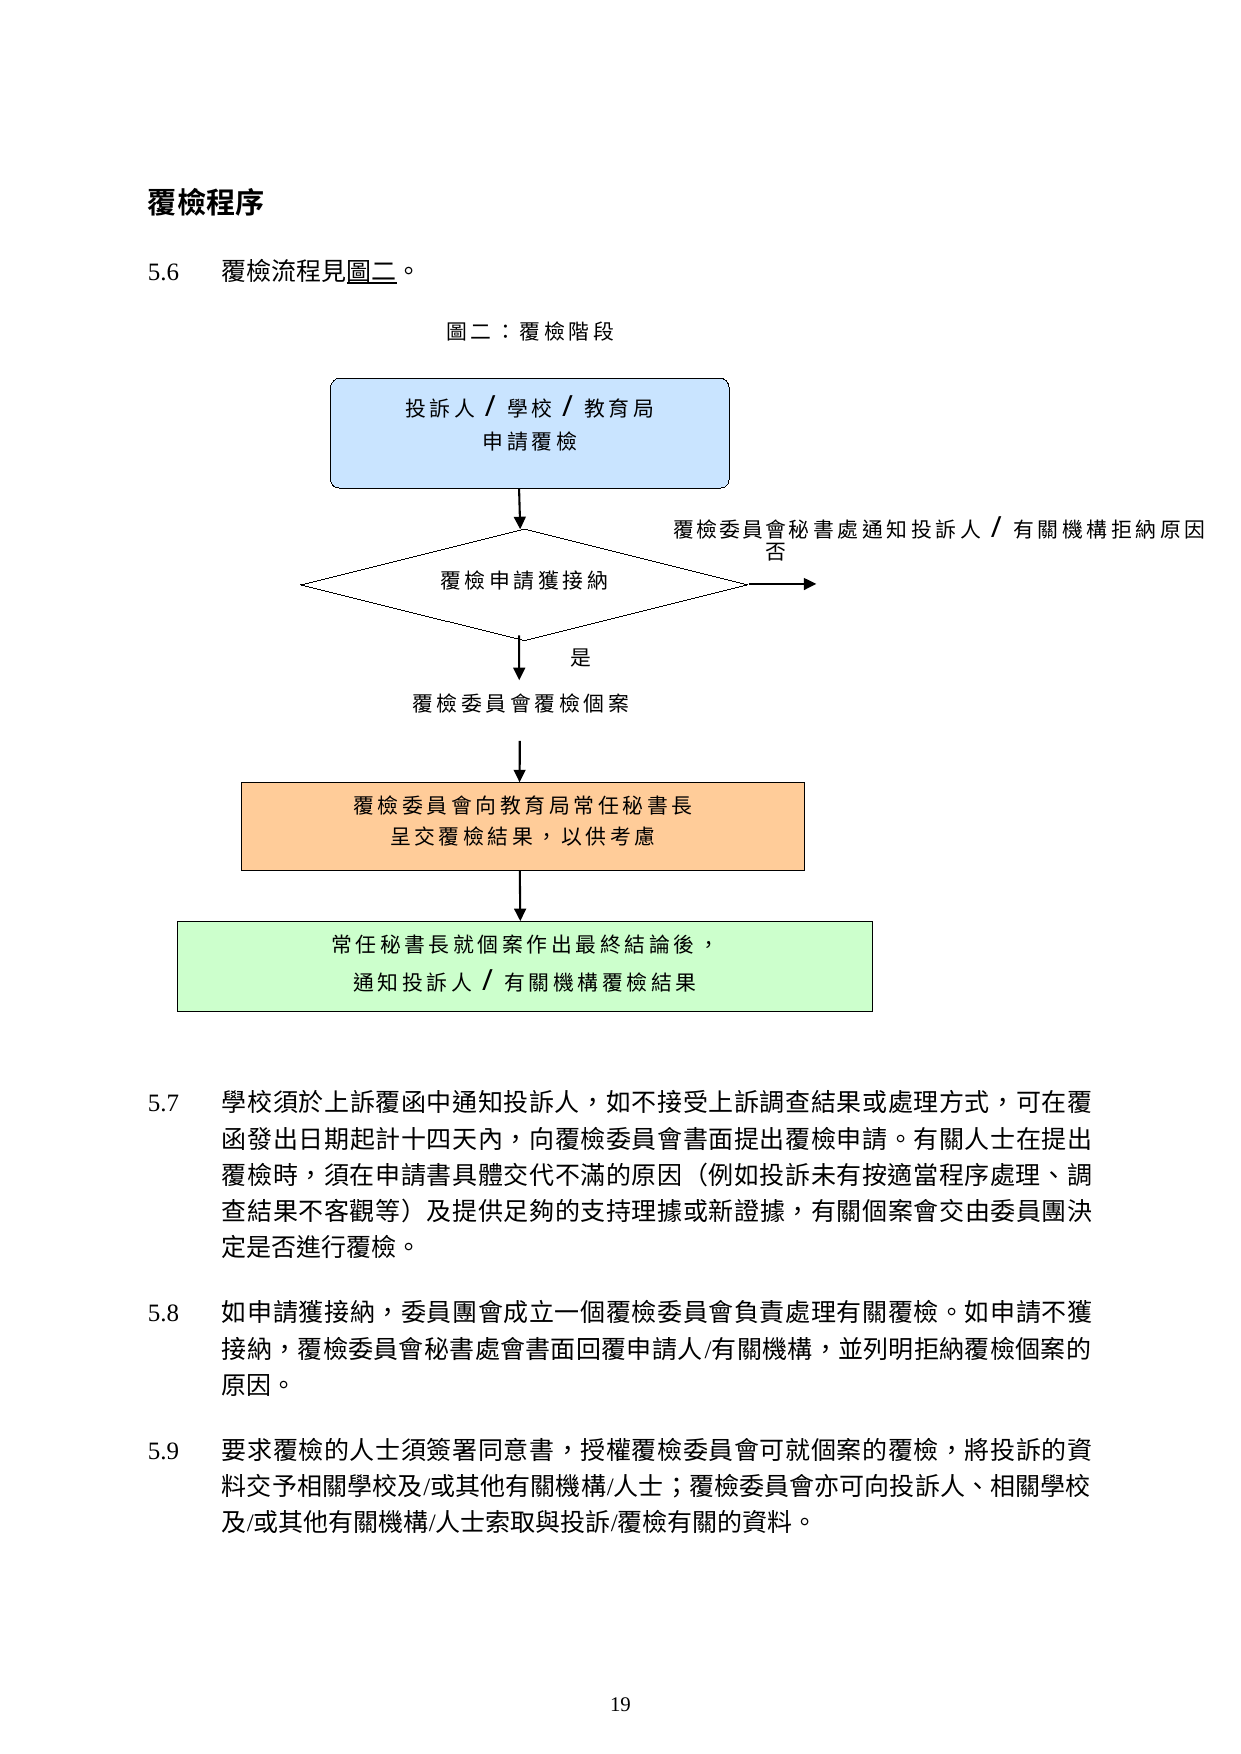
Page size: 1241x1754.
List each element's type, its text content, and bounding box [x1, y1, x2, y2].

list 覆檢流程見圖二。 [148, 251, 1092, 287]
list 學校須於上訴覆函中通知投訴人，如不接受上訴調查結果或處理方式，可在覆函發出日期起計十四天內，向覆檢委員會書面提出覆檢申請。有關人士在提出覆檢時，須在申請書具體交代不滿的原因（例如投訴未有按適當程序處理、調查結果不客觀等）及提供足夠的支持理據或新證據，有關個案會交由委員團決定是否進行覆檢。 [148, 1083, 1092, 1264]
list 要求覆檢的人士須簽署同意書，授權覆檢委員會可就個案的覆檢，將投訴的資料交予相關學校及/或其他有關機構/人士；覆檢委員會亦可向投訴人、相關學校及/或其他有關機構/人士索取與投訴/覆檢有關的資料。 [148, 1430, 1092, 1539]
text 覆檢程序 [148, 180, 1092, 222]
list 如申請獲接納，委員團會成立一個覆檢委員會負責處理有關覆檢。如申請不獲接納，覆檢委員會秘書處會書面回覆申請人/有關機構，並列明拒納覆檢個案的原因。 [148, 1293, 1092, 1402]
